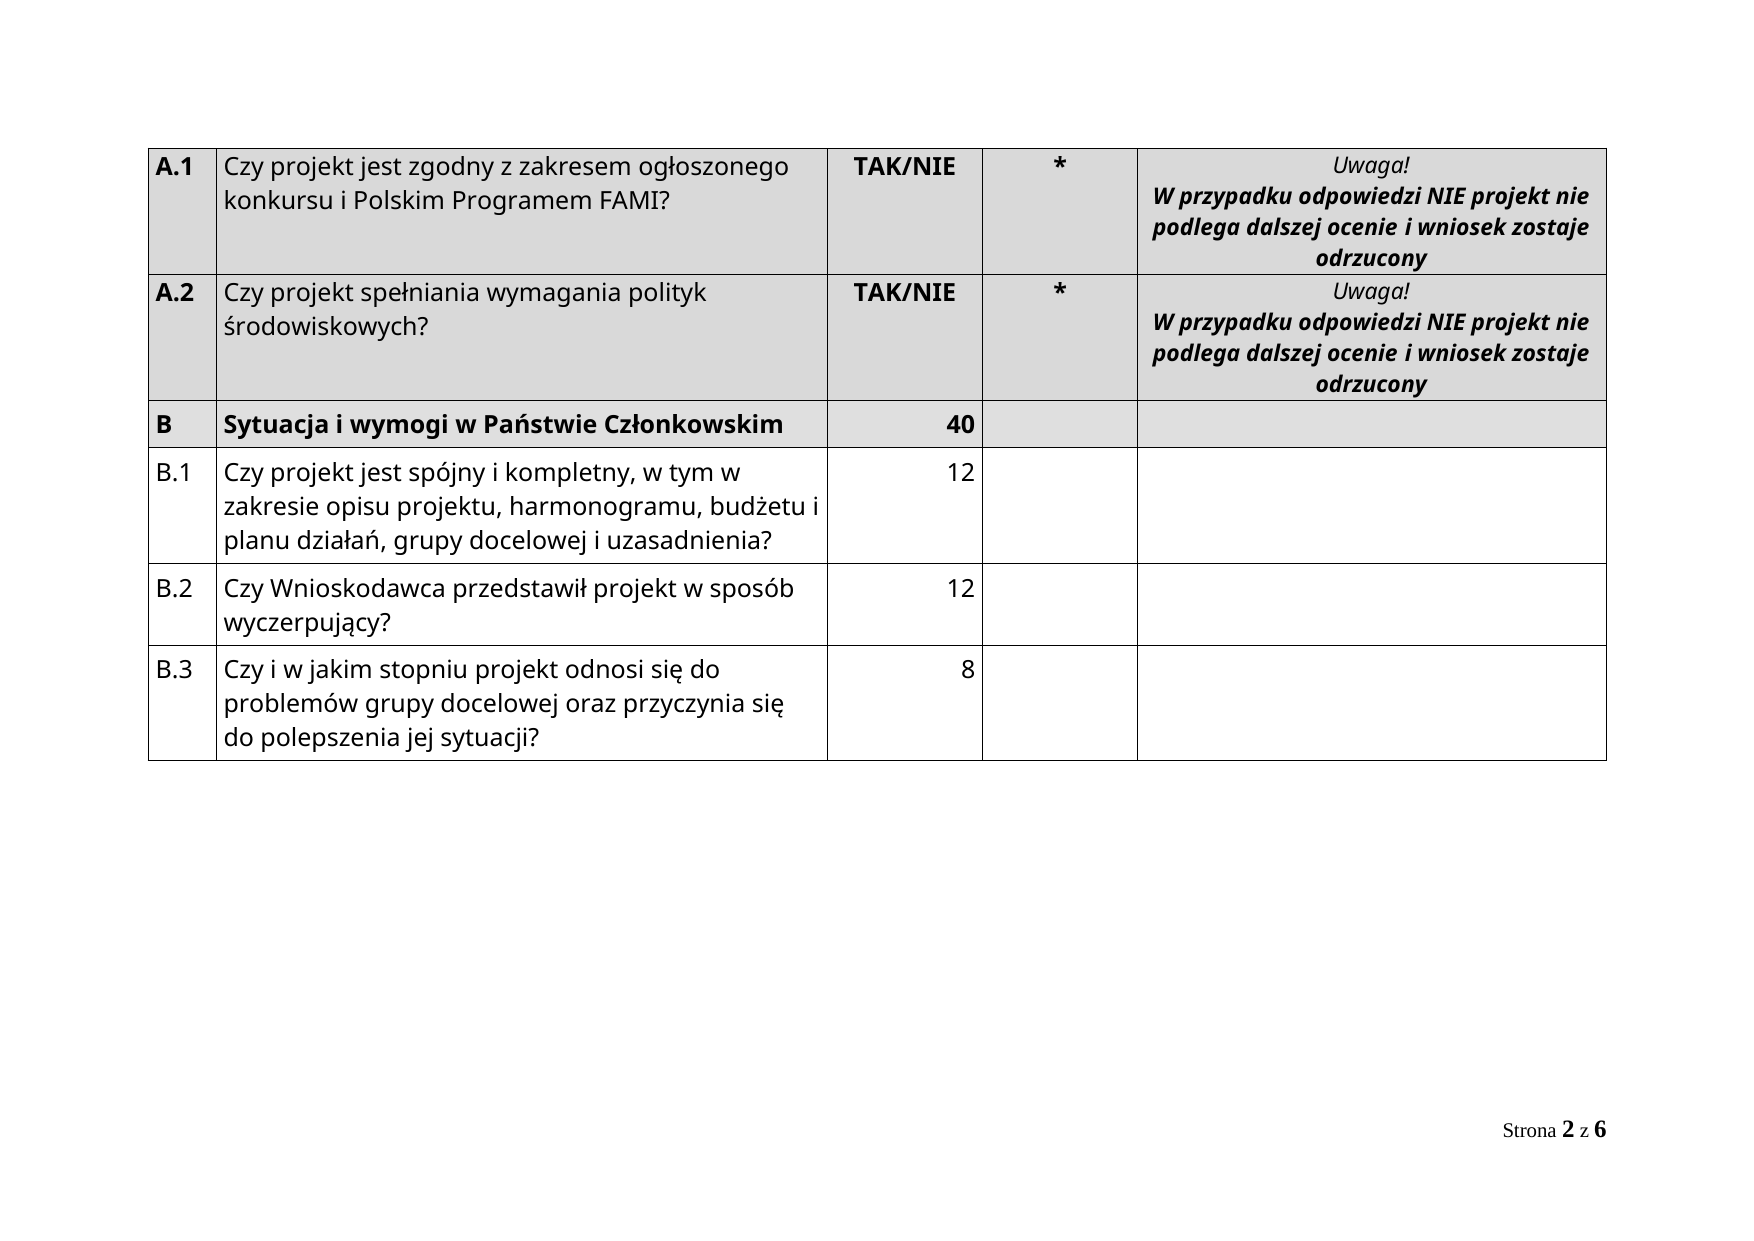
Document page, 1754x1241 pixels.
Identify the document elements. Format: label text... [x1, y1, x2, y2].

table_cell [983, 646, 1137, 760]
table_cell Czy projekt jest zgodny z zakresem ogłoszonego konkursu i Polskim Programem FAMI? [217, 149, 827, 274]
table_cell B.1 [149, 448, 216, 563]
table_cell [983, 564, 1137, 645]
table_cell Uwaga! W przypadku odpowiedzi NIE projekt nie podlega dalszej ocenie i wniosek zostaje odrzucony [1138, 275, 1606, 400]
table_cell A.1 [149, 149, 216, 274]
table_cell [1138, 448, 1606, 563]
table_cell [1138, 564, 1606, 645]
table_cell [983, 401, 1137, 447]
table_cell 8 [828, 646, 982, 760]
table_cell * [983, 275, 1137, 400]
table_cell Czy projekt jest spójny i kompletny, w tym w zakresie opisu projektu, harmonogramu, budżetu i planu działań, grupy docelowej i uzasadnienia? [217, 448, 827, 563]
table_cell [983, 448, 1137, 563]
table_cell B.2 [149, 564, 216, 645]
table_cell Czy Wnioskodawca przedstawił projekt w sposób wyczerpujący? [217, 564, 827, 645]
table_cell 12 [828, 448, 982, 563]
table_cell Uwaga! W przypadku odpowiedzi NIE projekt nie podlega dalszej ocenie i wniosek zostaje odrzucony [1138, 149, 1606, 274]
table_cell Czy projekt spełniania wymagania polityk środowiskowych? [217, 275, 827, 400]
table_cell A.2 [149, 275, 216, 400]
table_cell 12 [828, 564, 982, 645]
table_cell B [149, 401, 216, 447]
table_cell TAK/NIE [828, 149, 982, 274]
table_cell Czy i w jakim stopniu projekt odnosi się do problemów grupy docelowej oraz przyczynia się do polepszenia jej sytuacji? [217, 646, 827, 760]
table_cell TAK/NIE [828, 275, 982, 400]
table_cell B.3 [149, 646, 216, 760]
table_cell [1138, 646, 1606, 760]
table_cell Sytuacja i wymogi w Państwie Członkowskim [217, 401, 827, 447]
table_cell 40 [828, 401, 982, 447]
table_cell * [983, 149, 1137, 274]
table_cell [1138, 401, 1606, 447]
